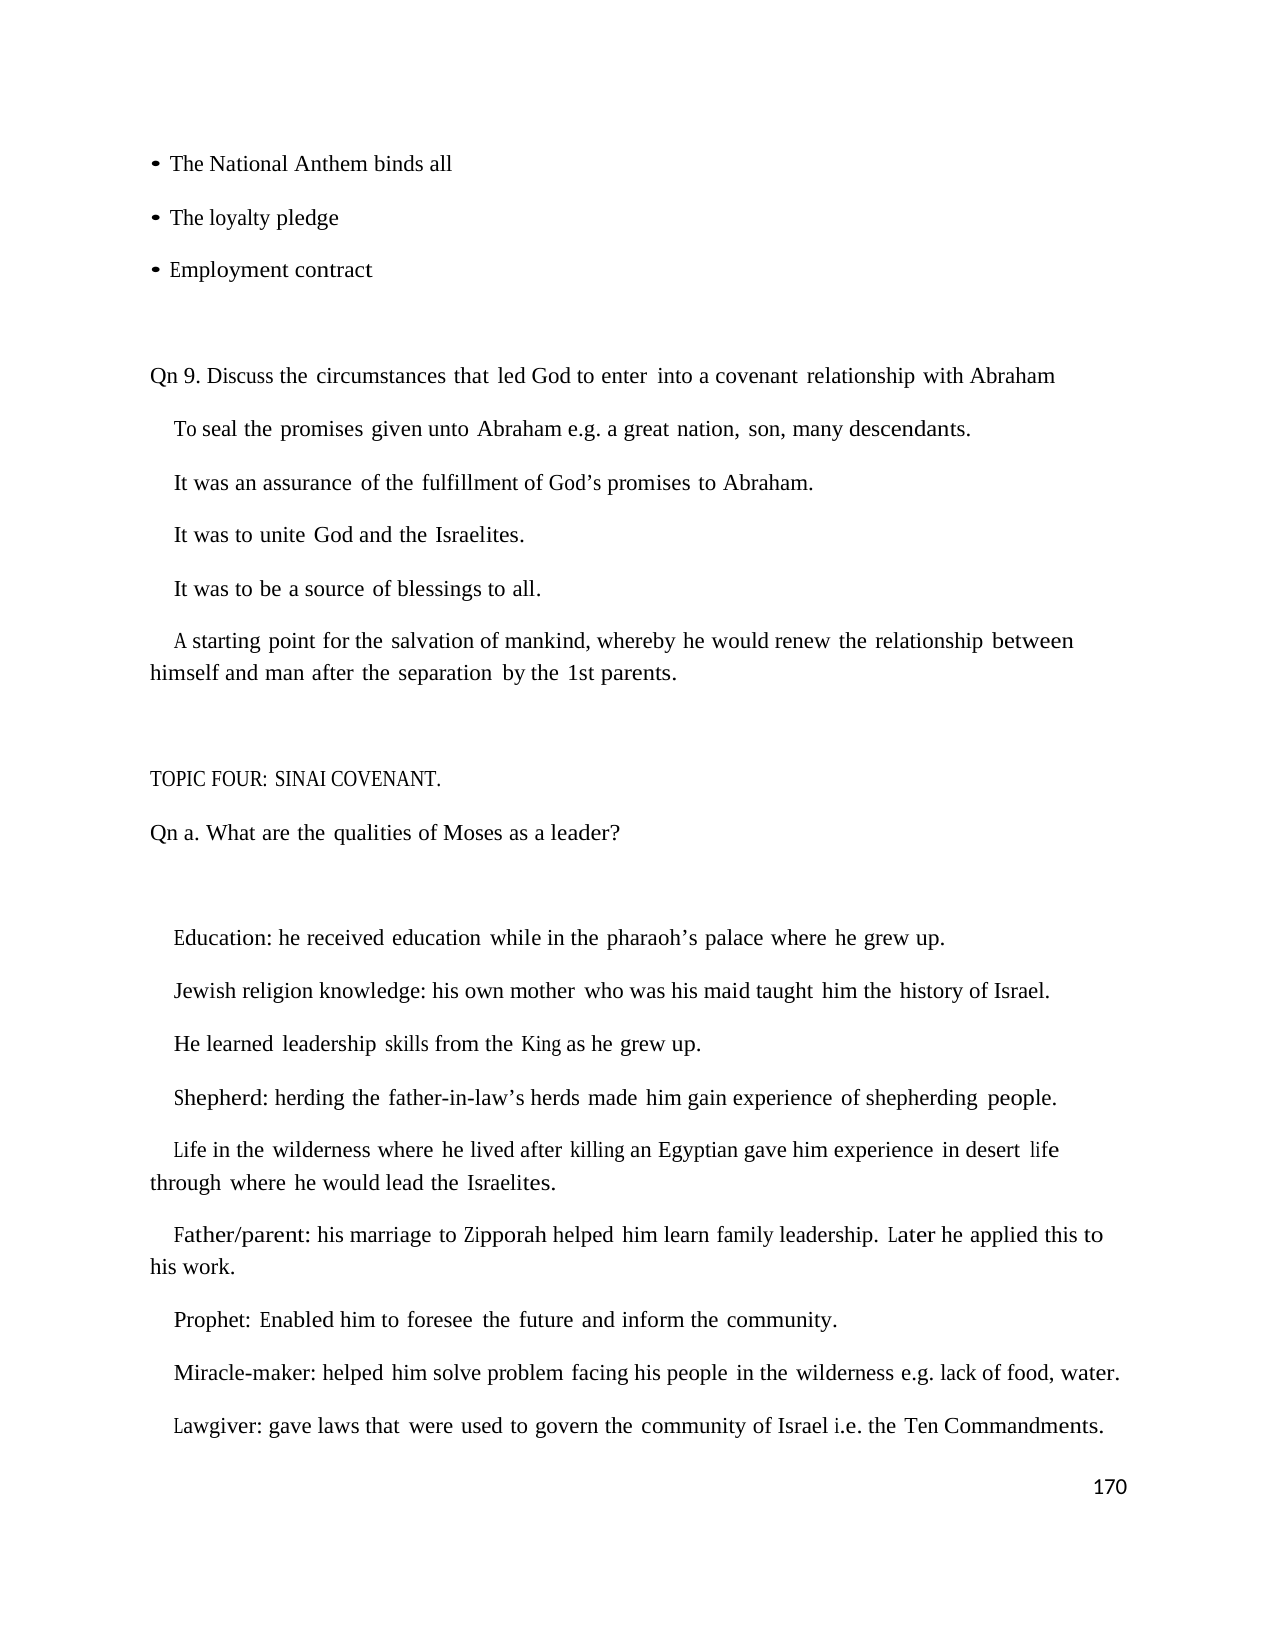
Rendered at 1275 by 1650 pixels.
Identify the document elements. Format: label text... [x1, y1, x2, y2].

text  To seal the promises given unto Abraham e.g. a great nation, son, many descendants. [150, 416, 1127, 442]
text  Jewish religion knowledge: his own mother who was his maid taught him the history of Israel. [150, 977, 1127, 1004]
text • The National Anthem binds all [150, 151, 1127, 177]
text • Employment contract [150, 257, 1127, 283]
text  He learned leadership skills from the King as he grew up. [150, 1031, 1127, 1057]
text Qn 9. Discuss the circumstances that led God to enter into a covenant relationship with Abraham [150, 362, 1127, 389]
text Qn a. What are the qualities of Moses as a leader? [150, 818, 1127, 845]
text  Lawgiver: gave laws that were used to govern the community of Israel i.e. the Ten Commandments. [150, 1412, 1127, 1439]
text  Father/parent: his marriage to Zipporah helped him learn family leadership. Later he applied this to his work. [150, 1221, 1104, 1280]
text  Education: he received education while in the pharaoh’s palace where he grew up. [150, 924, 1127, 951]
text  Miracle-maker: helped him solve problem facing his people in the wilderness e.g. lack of food, water. [150, 1359, 1127, 1386]
text TOPIC FOUR: SINAI COVENANT. [150, 766, 1127, 792]
text  Prophet: Enabled him to foresee the future and inform the community. [150, 1306, 1127, 1333]
text  Life in the wilderness where he lived after killing an Egyptian gave him experience in desert life through where he would lead the Israelites. [150, 1137, 1061, 1195]
text  It was to be a source of blessings to all. [150, 574, 1127, 601]
text  It was to unite God and the Israelites. [150, 522, 1127, 548]
text  Shepherd: herding the father-in-law’s herds made him gain experience of shepherding people. [150, 1083, 1127, 1110]
text  It was an assurance of the fulfillment of God’s promises to Abraham. [150, 468, 1127, 495]
text  A starting point for the salvation of mankind, whereby he would renew the relationship between himself and man after the separation by the 1st parents. [150, 628, 1080, 686]
text • The loyalty pledge [150, 203, 1127, 230]
